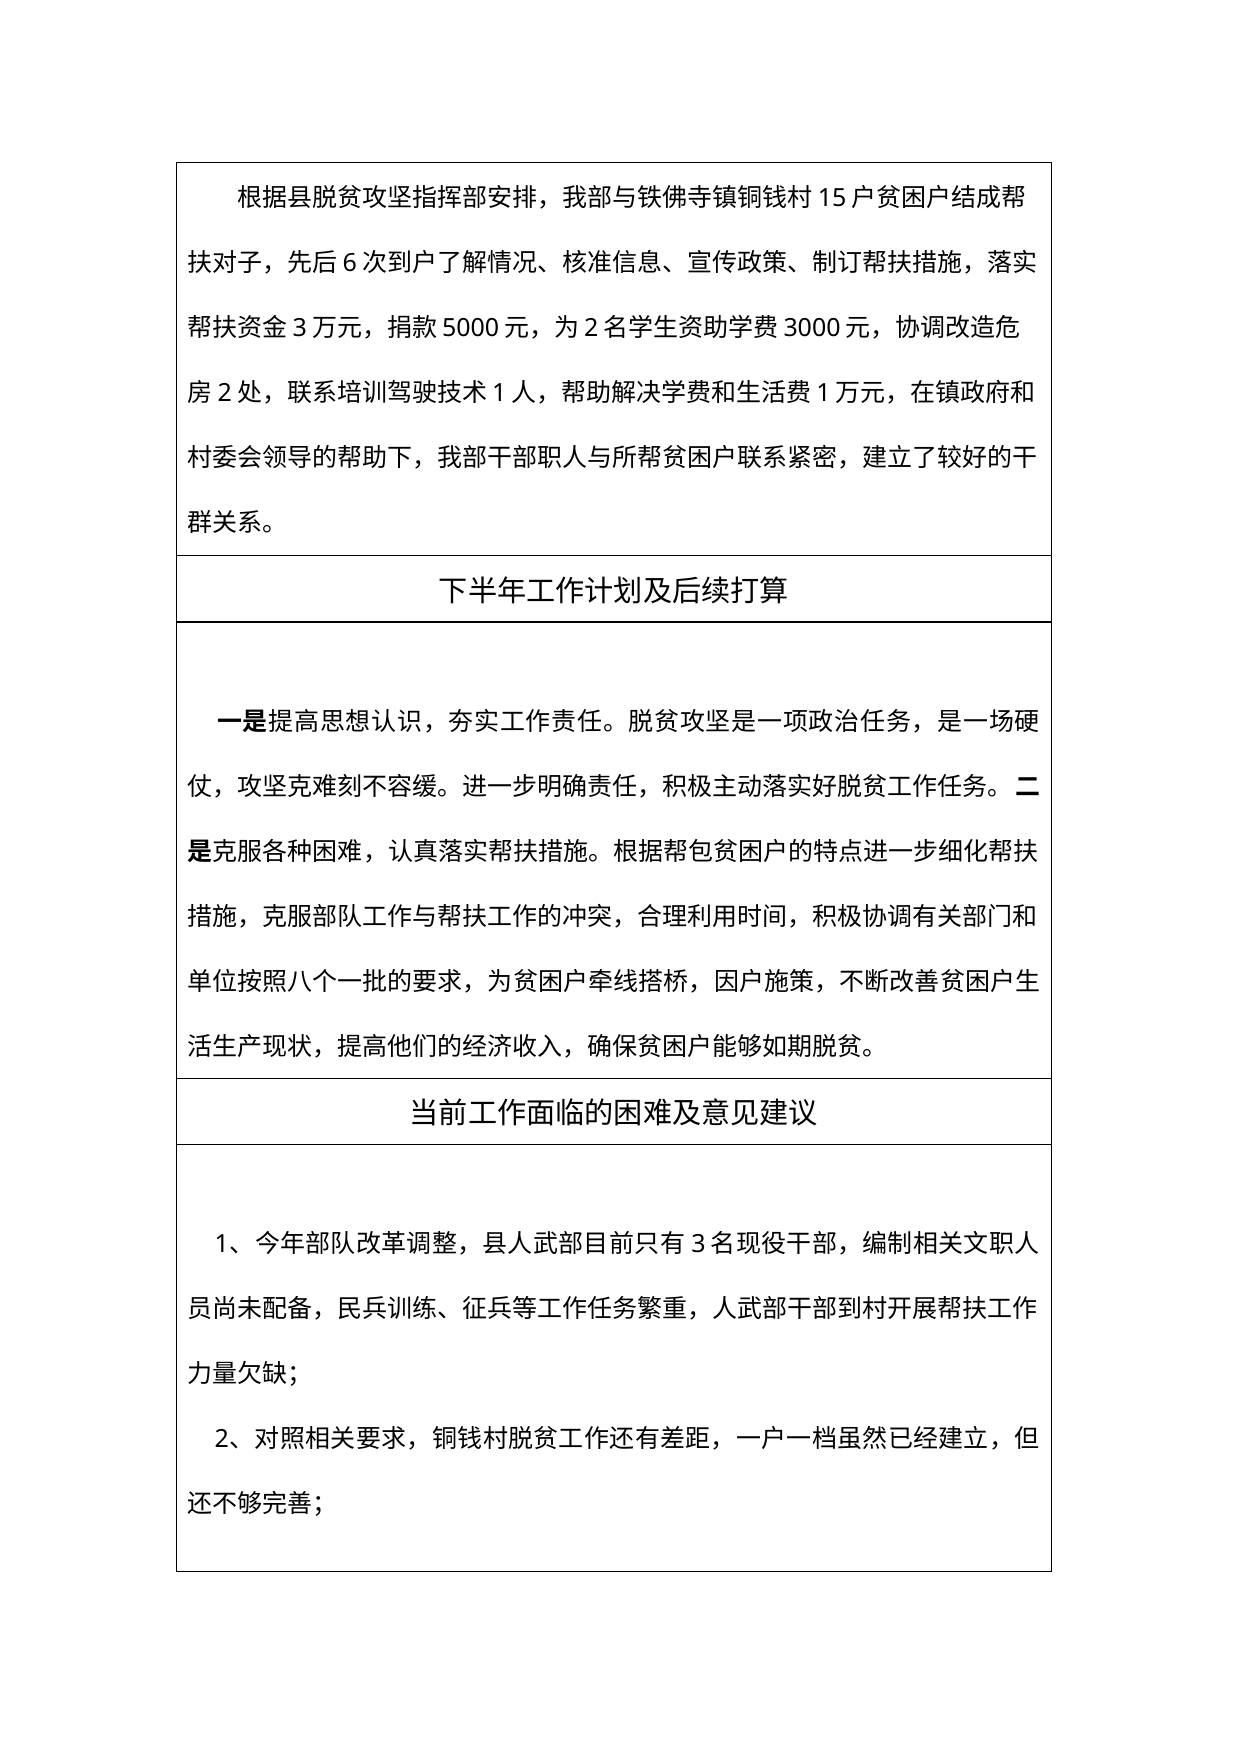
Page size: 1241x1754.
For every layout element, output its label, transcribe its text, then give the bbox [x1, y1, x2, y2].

table_cell 一是提高思想认识，夯实工作责任。脱贫攻坚是一项政治任务，是一场硬仗，攻坚克难刻不容缓。进一步明确责任，积极主动落实好脱贫工作任务。二是克服各种困难，认真落实帮扶措施。根据帮包贫困户的特点进一步细化帮扶措施，克服部队工作与帮扶工作的冲突，合理利用时间，积极协调有关部门和单位按照八个一批的要求，为贫困户牵线搭桥，因户施策，不断改善贫困户生活生产现状，提高他们的经济收入，确保贫困户能够如期脱贫。 [177, 623, 1051, 1077]
table_cell 下半年工作计划及后续打算 [177, 556, 1051, 621]
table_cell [177, 1145, 1051, 1571]
table_cell 根据县脱贫攻坚指挥部安排，我部与铁佛寺镇铜钱村15户贫困户结成帮扶对子，先后6次到户了解情况、核准信息、宣传政策、制订帮扶措施，落实帮扶资金3万元，捐款5000元，为2名学生资助学费3000元，协调改造危房2处，联系培训驾驶技术1人，帮助解决学费和生活费1万元，在镇政府和村委会领导的帮助下，我部干部职人与所帮贫困户联系紧密，建立了较好的干群关系。 [177, 163, 1051, 555]
table_cell 当前工作面临的困难及意见建议 [177, 1079, 1051, 1143]
